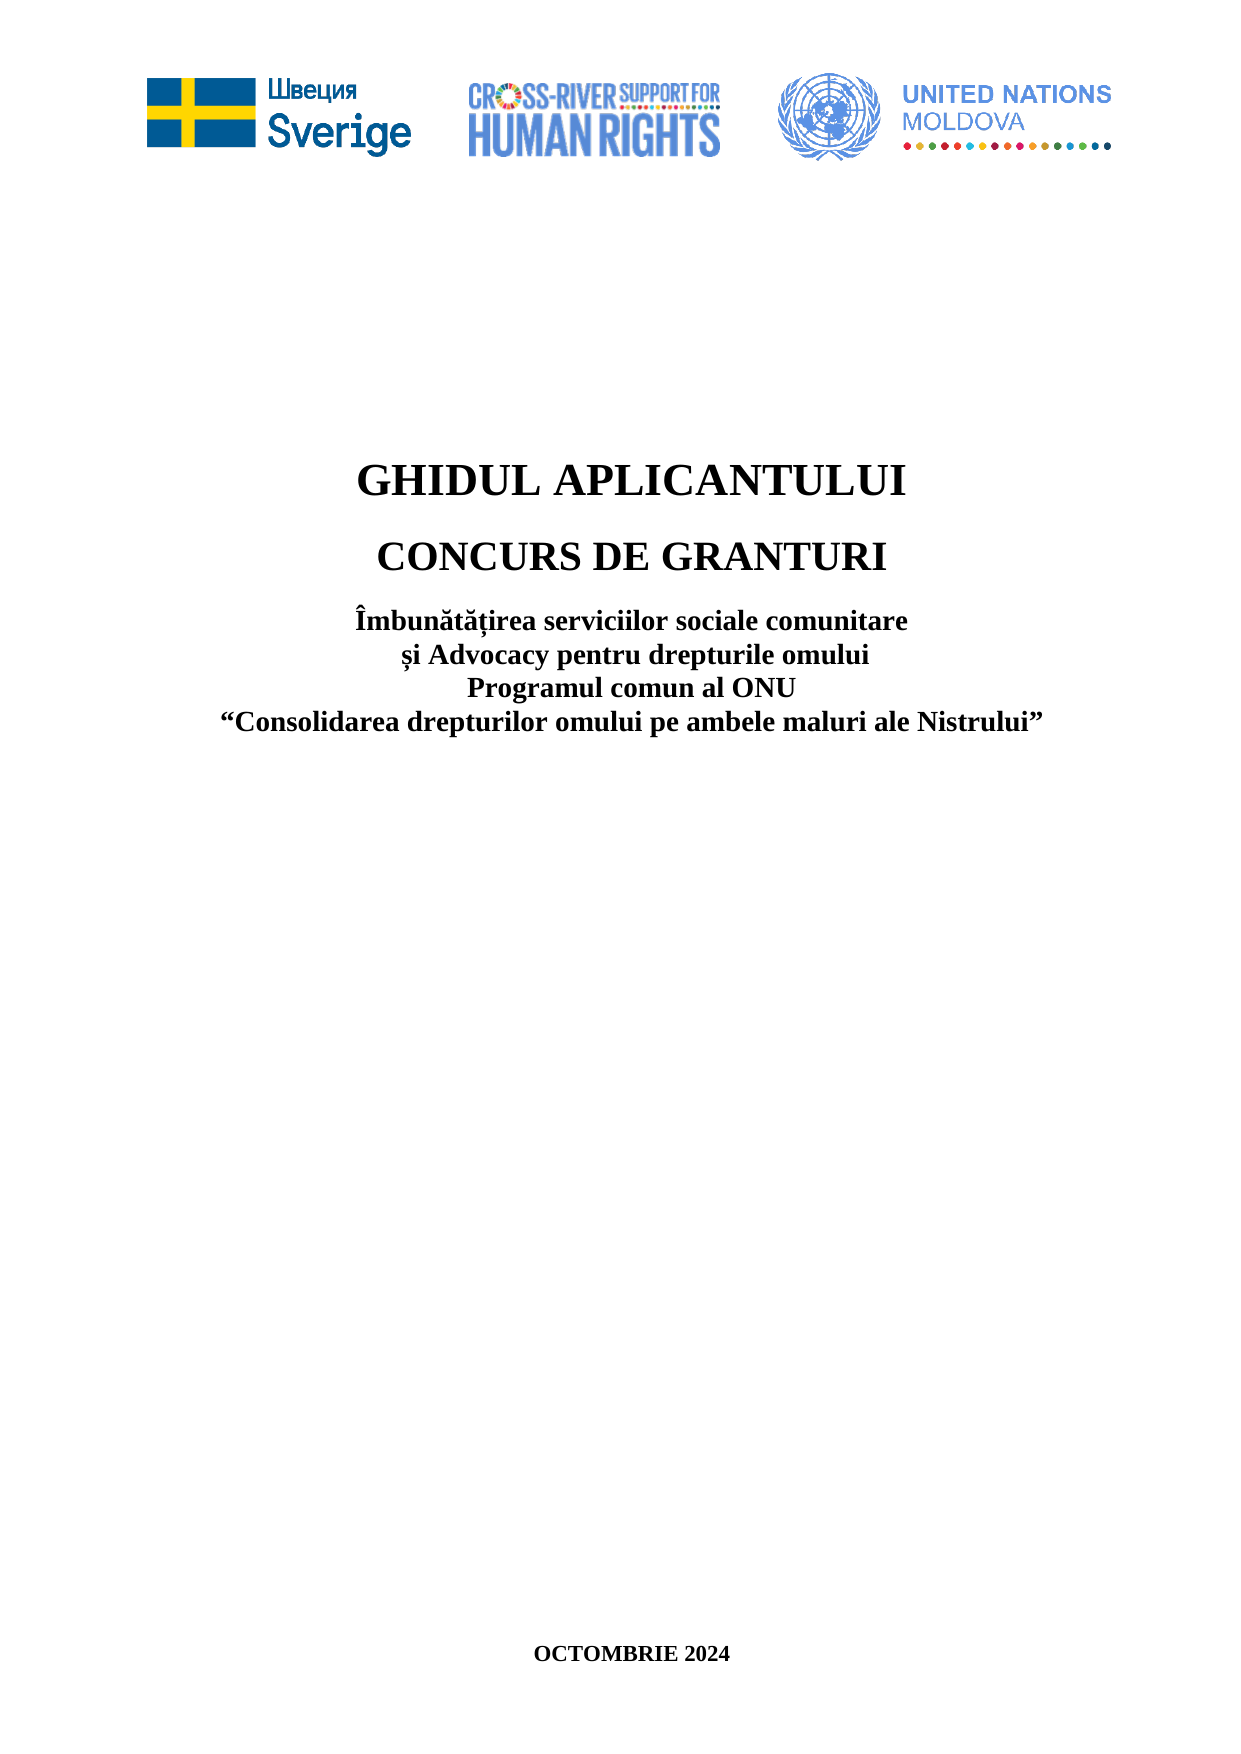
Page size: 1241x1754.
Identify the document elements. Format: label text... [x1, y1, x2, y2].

picture [469, 83, 720, 157]
picture [778, 73, 1111, 161]
text octombrie 2024 [148, 1640, 1116, 1666]
text Programul comun al ONU [148, 671, 1116, 704]
text Îmbunătățirea serviciilor sociale comunitare [148, 603, 1116, 637]
picture [147, 78, 411, 157]
text concurs de granturi [148, 532, 1116, 579]
text “Consolidarea drepturilor omului pe ambele maluri ale Nistrului” [148, 704, 1116, 738]
text Ghidul aplicantului [148, 452, 1116, 505]
text și Advocacy pentru drepturile omului [148, 637, 1116, 671]
